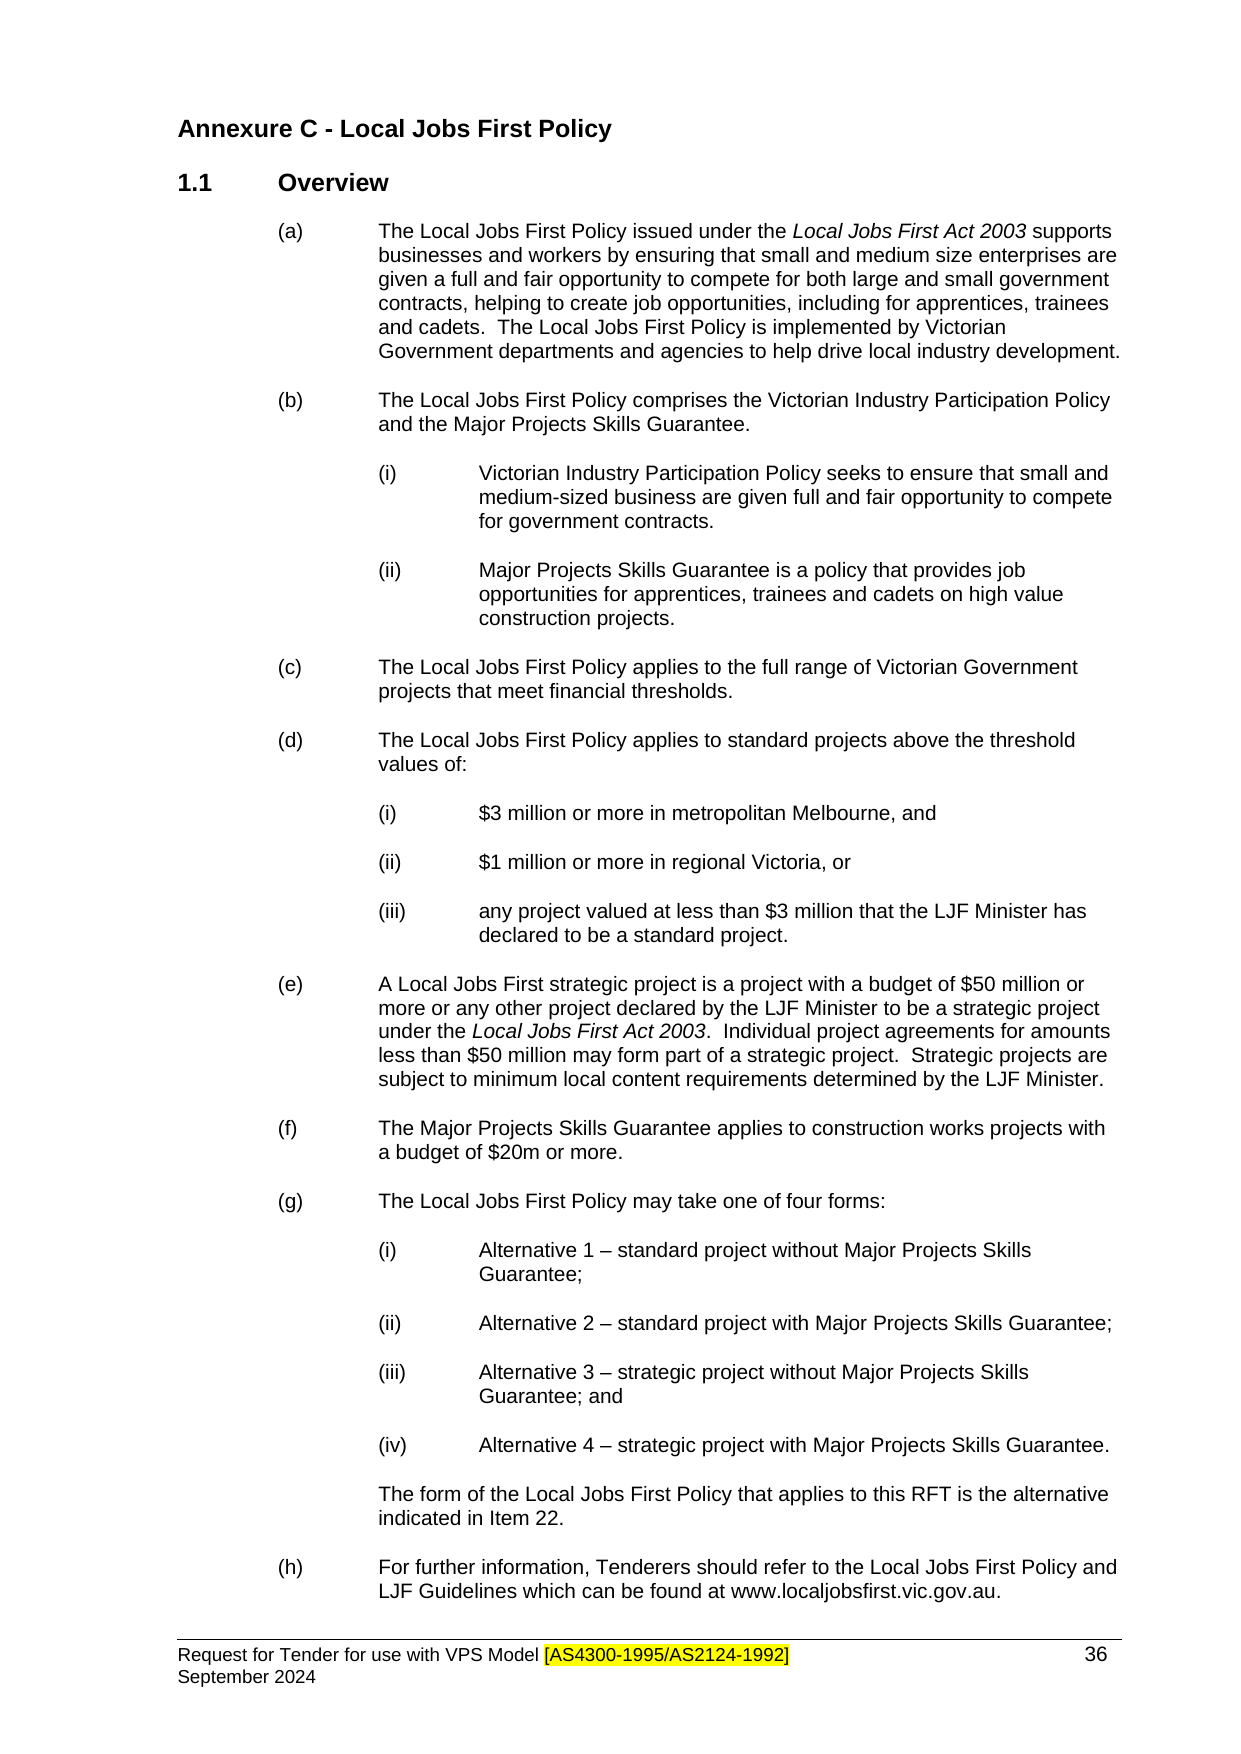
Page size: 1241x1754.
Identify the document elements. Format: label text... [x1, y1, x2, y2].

text Alternative 2 – standard project with Major Projects Skills Guarantee; [378, 1311, 1122, 1335]
text The Local Jobs First Policy applies to standard projects above the threshold values of: [278, 728, 1122, 776]
text Major Projects Skills Guarantee is a policy that provides job opportunities for apprentices, trainees and cadets on high value construction projects. [378, 558, 1122, 630]
subtitle - Local Jobs First Policy [177, 114, 1122, 143]
text Alternative 1 – standard project without Major Projects Skills Guarantee; [378, 1238, 1122, 1286]
text $3 million or more in metropolitan Melbourne, and [378, 801, 1122, 824]
text Victorian Industry Participation Policy seeks to ensure that small and medium-sized business are given full and fair opportunity to compete for government contracts. [378, 461, 1122, 533]
text Alternative 4 – strategic project with Major Projects Skills Guarantee. [378, 1433, 1122, 1457]
text The Local Jobs First Policy may take one of four forms: [278, 1189, 1122, 1213]
text For further information, Tenderers should refer to the Local Jobs First Policy and LJF Guidelines which can be found at www.localjobsfirst.vic.gov.au. [278, 1555, 1122, 1603]
text Alternative 3 – strategic project without Major Projects Skills Guarantee; and [378, 1360, 1122, 1408]
list The form of the Local Jobs First Policy that applies to this RFT is the alternative indicated in Item 22. [378, 1482, 1122, 1530]
text $1 million or more in regional Victoria, or [378, 849, 1122, 873]
text A Local Jobs First strategic project is a project with a budget of $50 million or more or any other project declared by the LJF Minister to be a strategic project under the Local Jobs First Act 2003. Individual project agreements for amounts less than $50 million may form part of a strategic project. Strategic projects are subject to minimum local content requirements determined by the LJF Minister. [278, 971, 1122, 1091]
text any project valued at less than $3 million that the LJF Minister has declared to be a standard project. [378, 898, 1122, 946]
text The Local Jobs First Policy issued under the Local Jobs First Act 2003 supports businesses and workers by ensuring that small and medium size enterprises are given a full and fair opportunity to compete for both large and small government contracts, helping to create job opportunities, including for apprentices, trainees and cadets. The Local Jobs First Policy is implemented by Victorian Government departments and agencies to help drive local industry development. [278, 219, 1122, 363]
text The Local Jobs First Policy comprises the Victorian Industry Participation Policy and the Major Projects Skills Guarantee. [278, 388, 1122, 436]
text The Major Projects Skills Guarantee applies to construction works projects with a budget of $20m or more. [278, 1116, 1122, 1164]
text The Local Jobs First Policy applies to the full range of Victorian Government projects that meet financial thresholds. [278, 655, 1122, 703]
text Overview [177, 168, 1122, 196]
